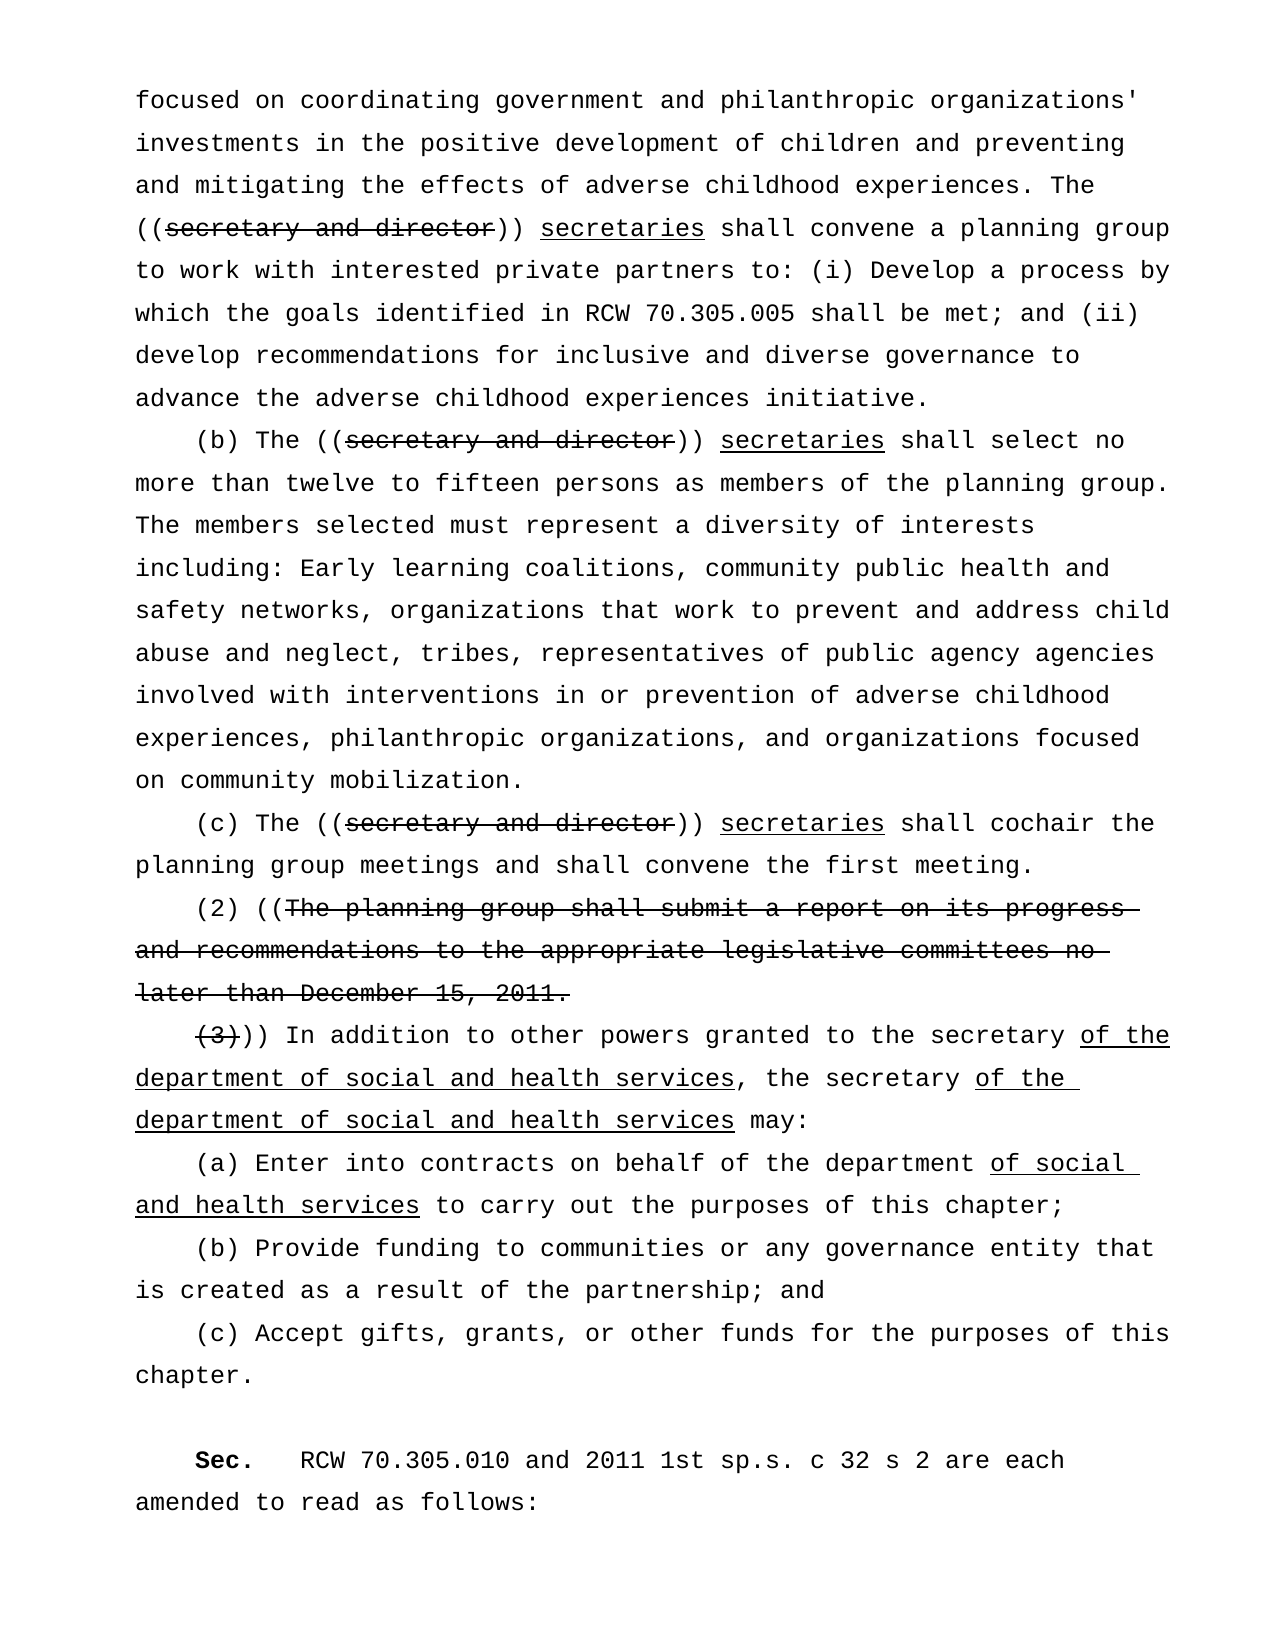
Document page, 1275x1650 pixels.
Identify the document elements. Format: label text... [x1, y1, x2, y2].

text (2) ((The planning group shall submit a report on its progress and recommendations to the appropriate legislative committees no later than December 15, 2011. [135, 882, 1170, 1010]
text (a) Enter into contracts on behalf of the department of social and health services to carry out the purposes of this chapter; [135, 1137, 1170, 1222]
text (c) Accept gifts, grants, or other funds for the purposes of this chapter. [135, 1307, 1170, 1392]
text Sec. RCW 70.305.010 and 2011 1st sp.s. c 32 s 2 are each amended to read as follows: [135, 1434, 1170, 1519]
text (b) The ((secretary and director)) secretaries shall select no more than twelve to fifteen persons as members of the planning group. The members selected must represent a diversity of interests including: Early learning coalitions, community public health and safety networks, organizations that work to prevent and address child abuse and neglect, tribes, representatives of public agency agencies involved with interventions in or prevention of adverse childhood experiences, philanthropic organizations, and organizations focused on community mobilization. [135, 415, 1170, 797]
text (b) Provide funding to communities or any governance entity that is created as a result of the partnership; and [135, 1222, 1170, 1307]
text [135, 75, 1170, 415]
text (3))) In addition to other powers granted to the secretary of the department of social and health services, the secretary of the department of social and health services may: [135, 1010, 1170, 1137]
text (c) The ((secretary and director)) secretaries shall cochair the planning group meetings and shall convene the first meeting. [135, 797, 1170, 882]
